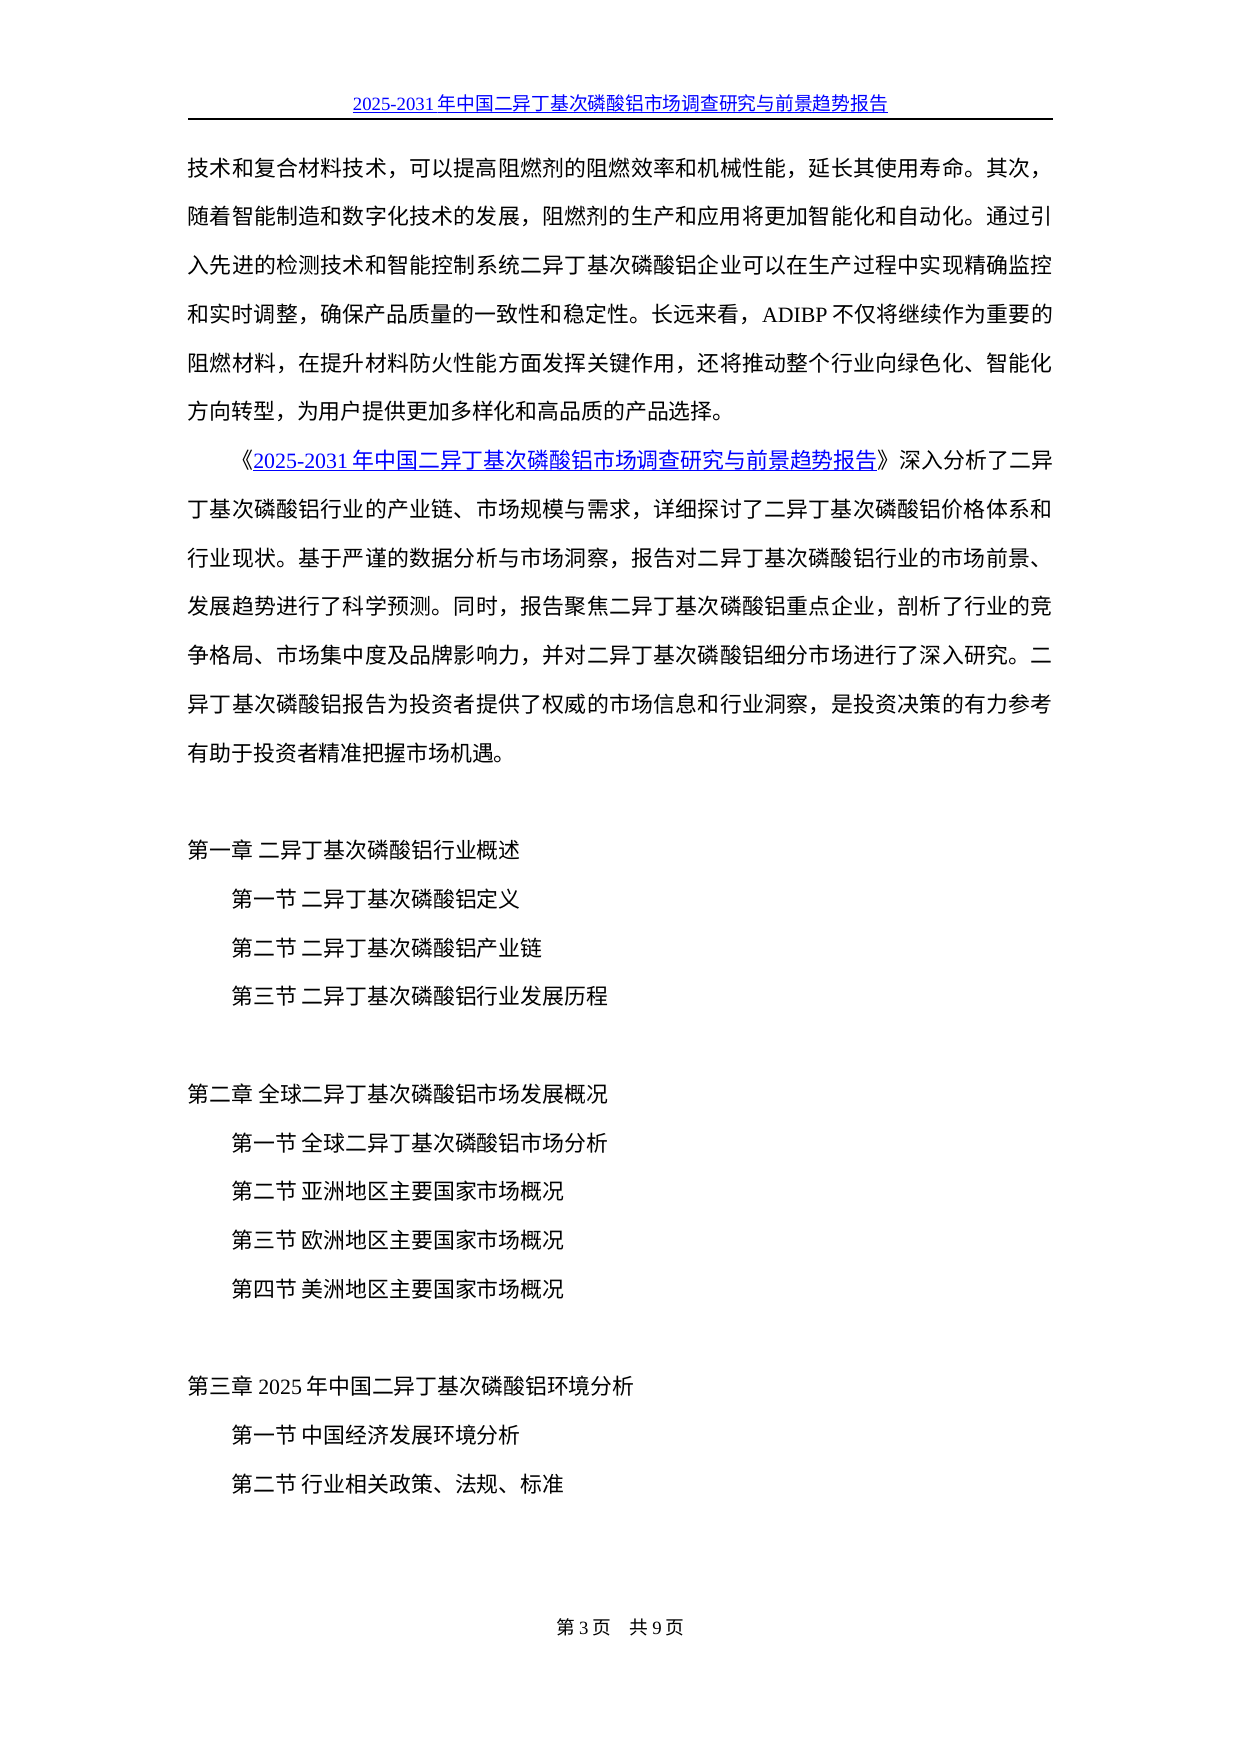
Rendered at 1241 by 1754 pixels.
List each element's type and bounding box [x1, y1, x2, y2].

text [187, 150, 1053, 1499]
